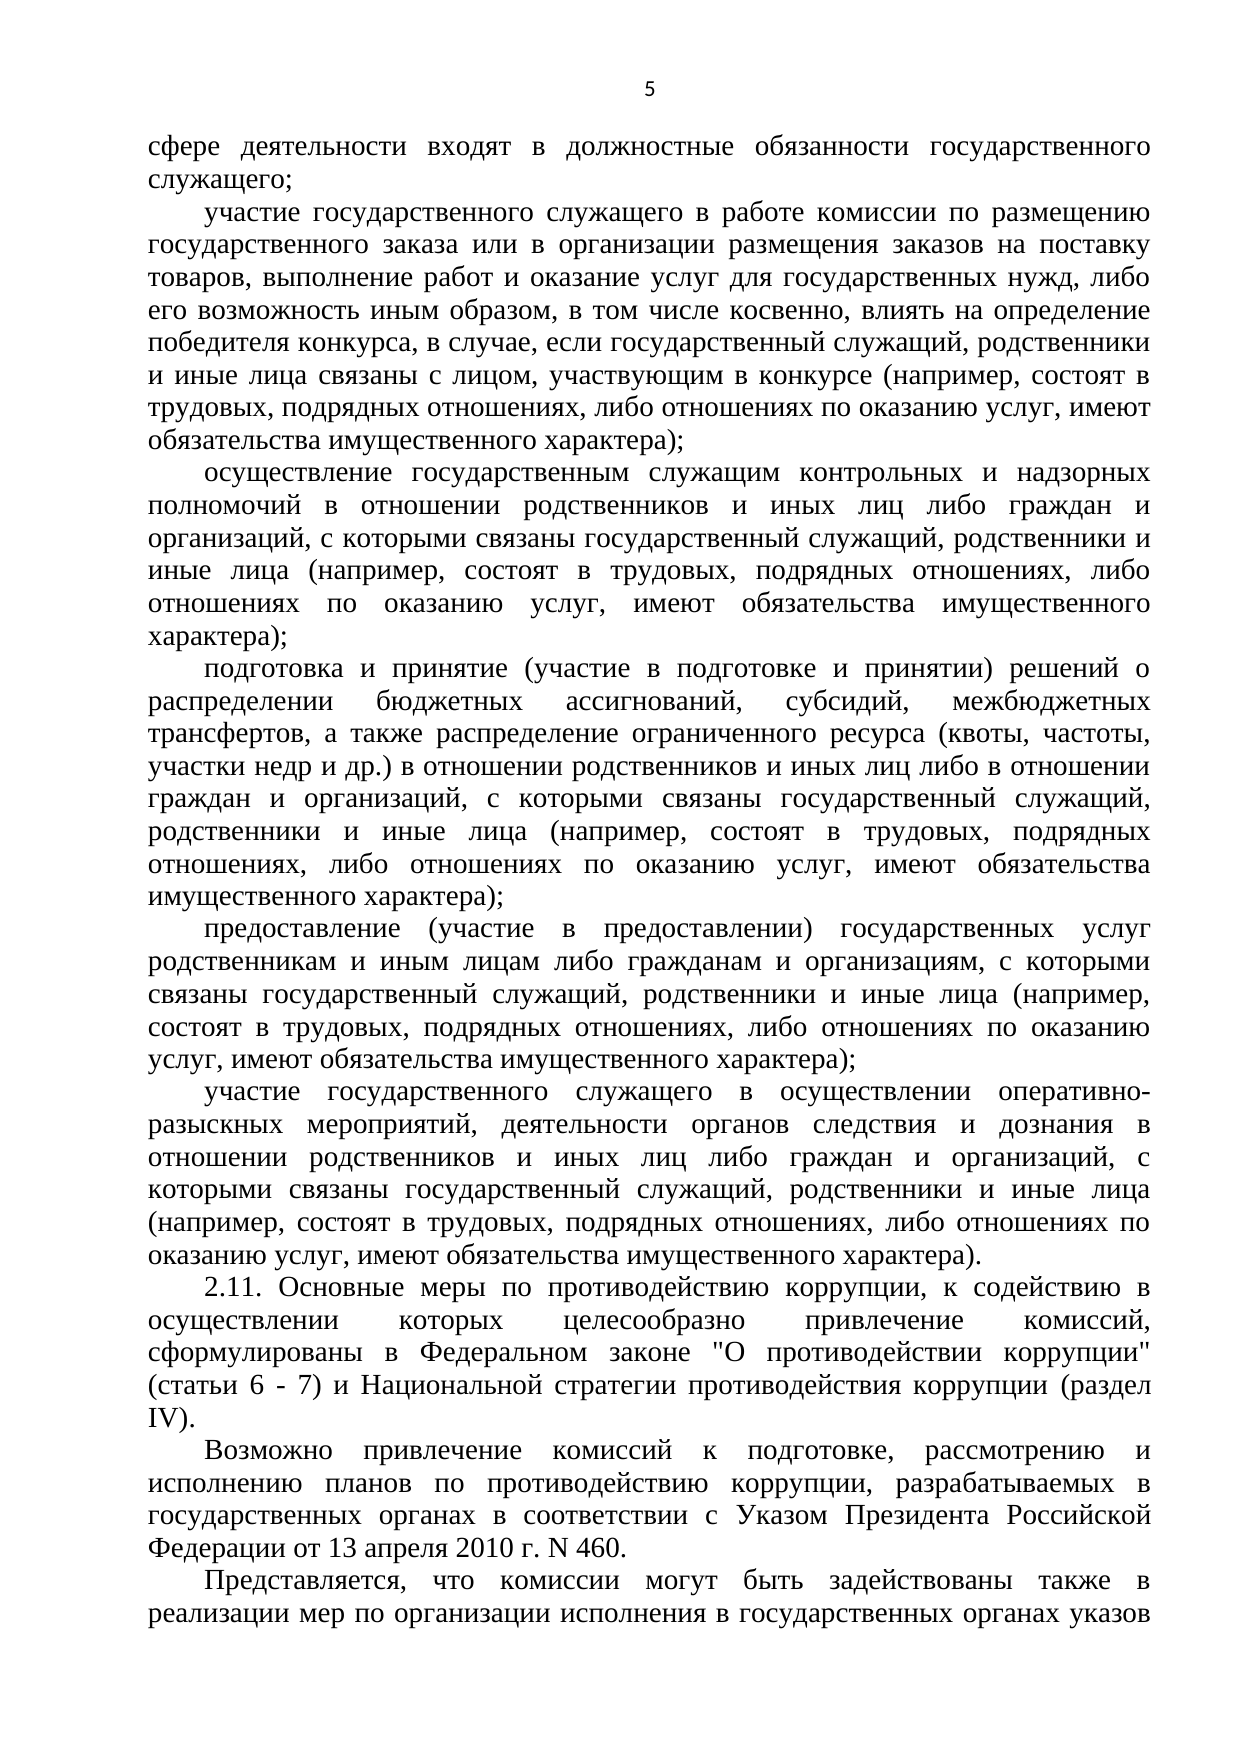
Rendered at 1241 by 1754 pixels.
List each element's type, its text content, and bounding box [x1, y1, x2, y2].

text осуществление государственным служащим контрольных и надзорных полномочий в отношении родственников и иных лиц либо граждан и организаций, с которыми связаны государственный служащий, родственники и иные лица (например, состоят в трудовых, подрядных отношениях, либо отношениях по оказанию услуг, имеют обязательства имущественного характера); [148, 456, 1152, 651]
text предоставление (участие в предоставлении) государственных услуг родственникам и иным лицам либо гражданам и организациям, с которыми связаны государственный служащий, родственники и иные лица (например, состоят в трудовых, подрядных отношениях, либо отношениях по оказанию услуг, имеют обязательства имущественного характера); [148, 912, 1152, 1075]
text 2.11. Основные меры по противодействию коррупции, к содействию в осуществлении которых целесообразно привлечение комиссий, сформулированы в Федеральном законе "О противодействии коррупции" (статьи 6 - 7) и Национальной стратегии противодействия коррупции (раздел IV). [148, 1270, 1152, 1433]
text подготовка и принятие (участие в подготовке и принятии) решений о распределении бюджетных ассигнований, субсидий, межбюджетных трансфертов, а также распределение ограниченного ресурса (квоты, частоты, участки недр и др.) в отношении родственников и иных лиц либо в отношении граждан и организаций, с которыми связаны государственный служащий, родственники и иные лица (например, состоят в трудовых, подрядных отношениях, либо отношениях по оказанию услуг, имеют обязательства имущественного характера); [148, 651, 1152, 912]
text участие государственного служащего в осуществлении оперативно-разыскных мероприятий, деятельности органов следствия и дознания в отношении родственников и иных лиц либо граждан и организаций, с которыми связаны государственный служащий, родственники и иные лица (например, состоят в трудовых, подрядных отношениях, либо отношениях по оказанию услуг, имеют обязательства имущественного характера). [148, 1075, 1152, 1270]
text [148, 1564, 1152, 1629]
text Возможно привлечение комиссий к подготовке, рассмотрению и исполнению планов по противодействию коррупции, разрабатываемых в государственных органах в соответствии с Указом Президента Российской Федерации от 13 апреля 2010 г. N 460. [148, 1433, 1152, 1564]
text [148, 130, 1152, 195]
text участие государственного служащего в работе комиссии по размещению государственного заказа или в организации размещения заказов на поставку товаров, выполнение работ и оказание услуг для государственных нужд, либо его возможность иным образом, в том числе косвенно, влиять на определение победителя конкурса, в случае, если государственный служащий, родственники и иные лица связаны с лицом, участвующим в конкурсе (например, состоят в трудовых, подрядных отношениях, либо отношениях по оказанию услуг, имеют обязательства имущественного характера); [148, 195, 1152, 456]
